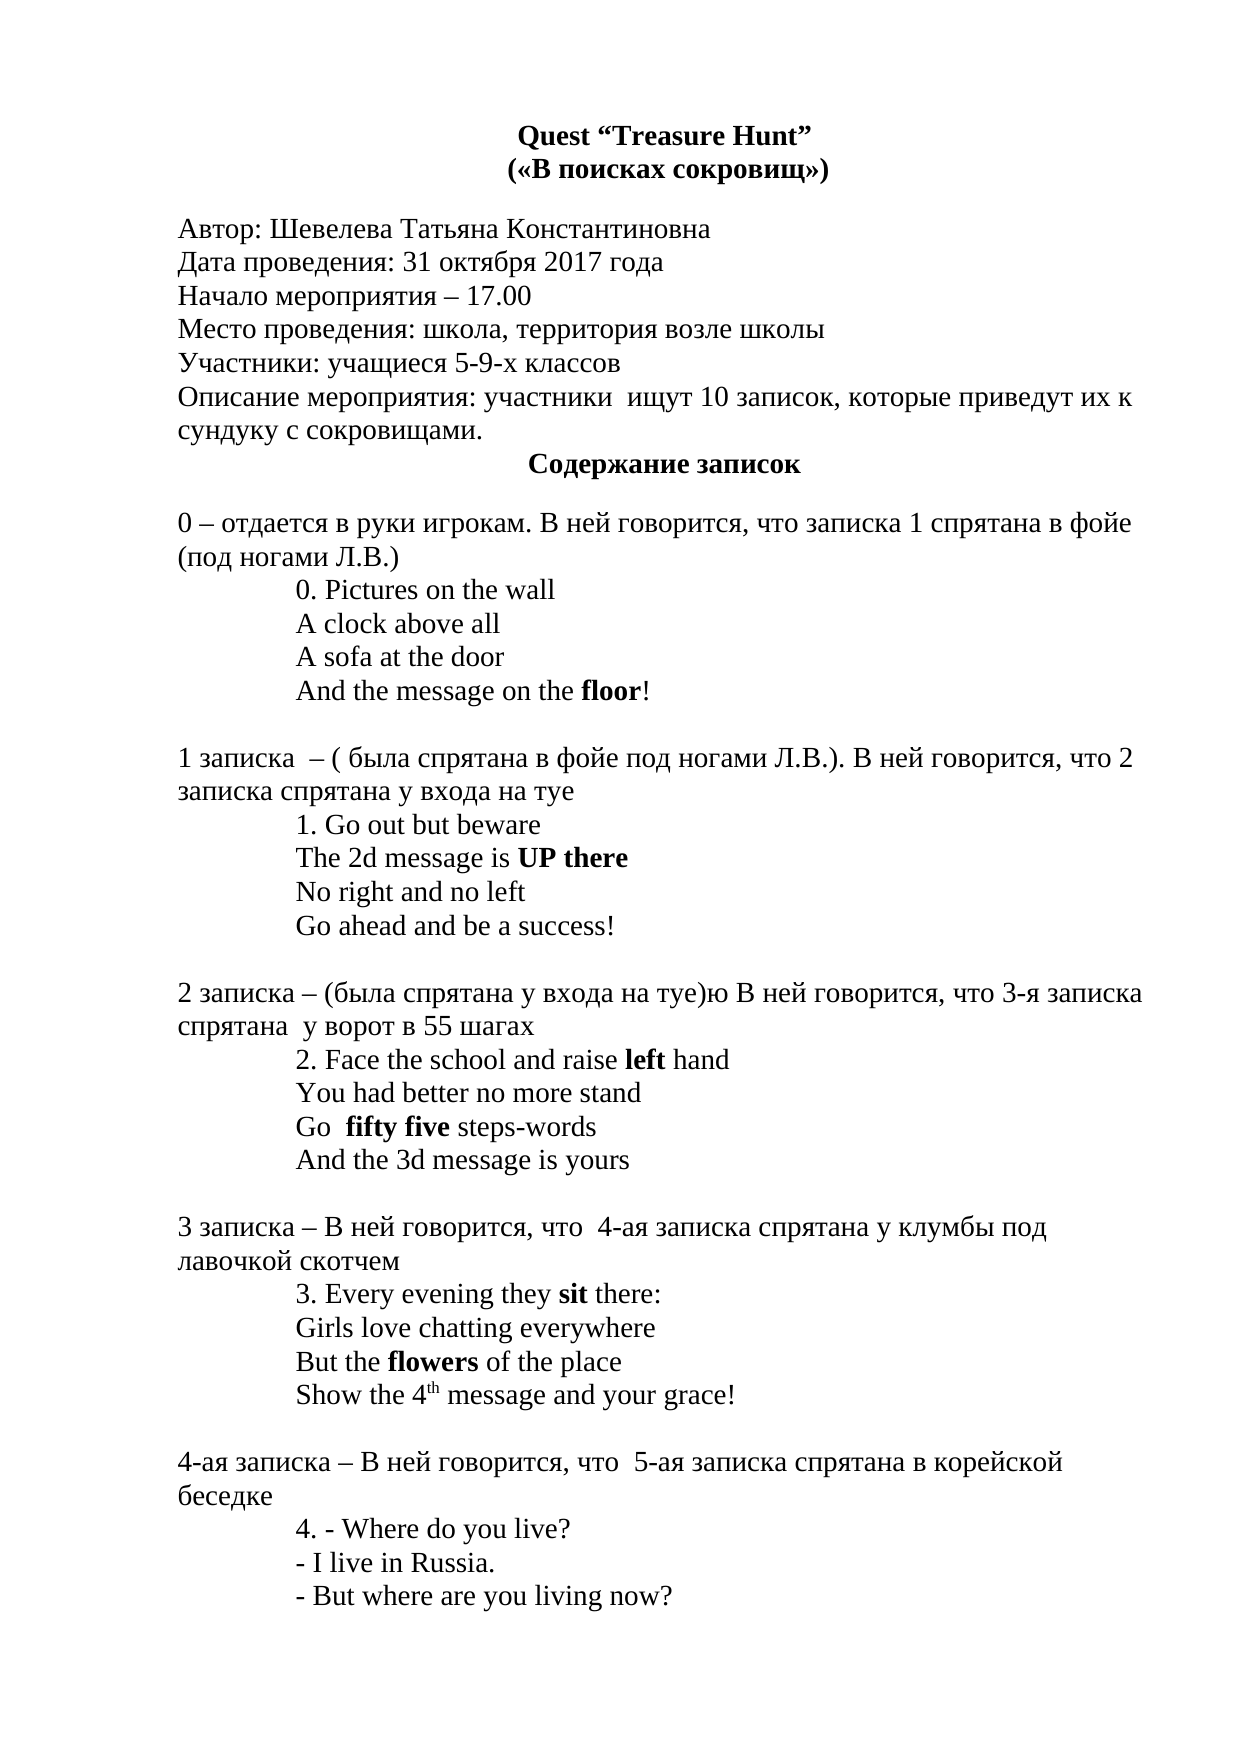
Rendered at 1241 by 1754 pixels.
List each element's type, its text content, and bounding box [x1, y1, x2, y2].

text A clock above all [177, 606, 1152, 639]
text Girls love chatting everywhere [295, 1310, 1152, 1344]
text 3. Every evening they sit there: [295, 1277, 1152, 1310]
text Место проведения: школа, территория возле школы [177, 312, 1152, 345]
text - But where are you living now? [295, 1578, 1152, 1612]
text The 2d message is UP there [177, 841, 1152, 874]
text 4-ая записка – В ней говорится, что 5-ая записка спрятана в корейской беседке [177, 1444, 1152, 1511]
text Содержание записок [177, 446, 1152, 479]
text 3 записка – В ней говорится, что 4-ая записка спрятана у клумбы под лавочкой скотчем [177, 1209, 1152, 1277]
text Автор: Шевелева Татьяна Константиновна [177, 211, 1152, 244]
text And the 3d message is yours [295, 1142, 1152, 1176]
text 4. - Where do you live? [295, 1511, 1152, 1545]
text Описание мероприятия: участники ищут 10 записок, которые приведут их к сундуку с сокровищами. [177, 379, 1152, 446]
text 1 записка – ( была спрятана в фойе под ногами Л.В.). В ней говорится, что 2 записка спрятана у входа на туе [177, 740, 1152, 807]
text («В поисках сокровищ») [177, 152, 1152, 185]
text No right and no left [177, 874, 1152, 908]
text 0. Pictures on the wall [177, 572, 1152, 606]
text Go ahead and be a success! [177, 908, 1152, 941]
text 0 – отдается в руки игрокам. В ней говорится, что записка 1 спрятана в фойе (под ногами Л.В.) [177, 505, 1152, 572]
text Go fifty five steps-words [295, 1109, 1152, 1142]
text Show the 4th message and your grace! [295, 1377, 1152, 1411]
text Дата проведения: 31 октября 2017 года [177, 244, 1152, 278]
text You had better no more stand [295, 1075, 1152, 1109]
text And the message on the floor! [177, 673, 1152, 706]
text But the flowers of the place [295, 1344, 1152, 1377]
text Quest “Treasure Hunt” [177, 118, 1152, 152]
text 2. Face the school and raise left hand [295, 1042, 1152, 1075]
text Участники: учащиеся 5-9-х классов [177, 345, 1152, 379]
text 1. Go out but beware [177, 807, 1152, 841]
text Начало мероприятия – 17.00 [177, 278, 1152, 312]
text A sofa at the door [177, 639, 1152, 673]
text - I live in Russia. [295, 1545, 1152, 1578]
text 2 записка – (была спрятана у входа на туе)ю В ней говорится, что 3-я записка спрятана у ворот в 55 шагах [177, 975, 1152, 1042]
